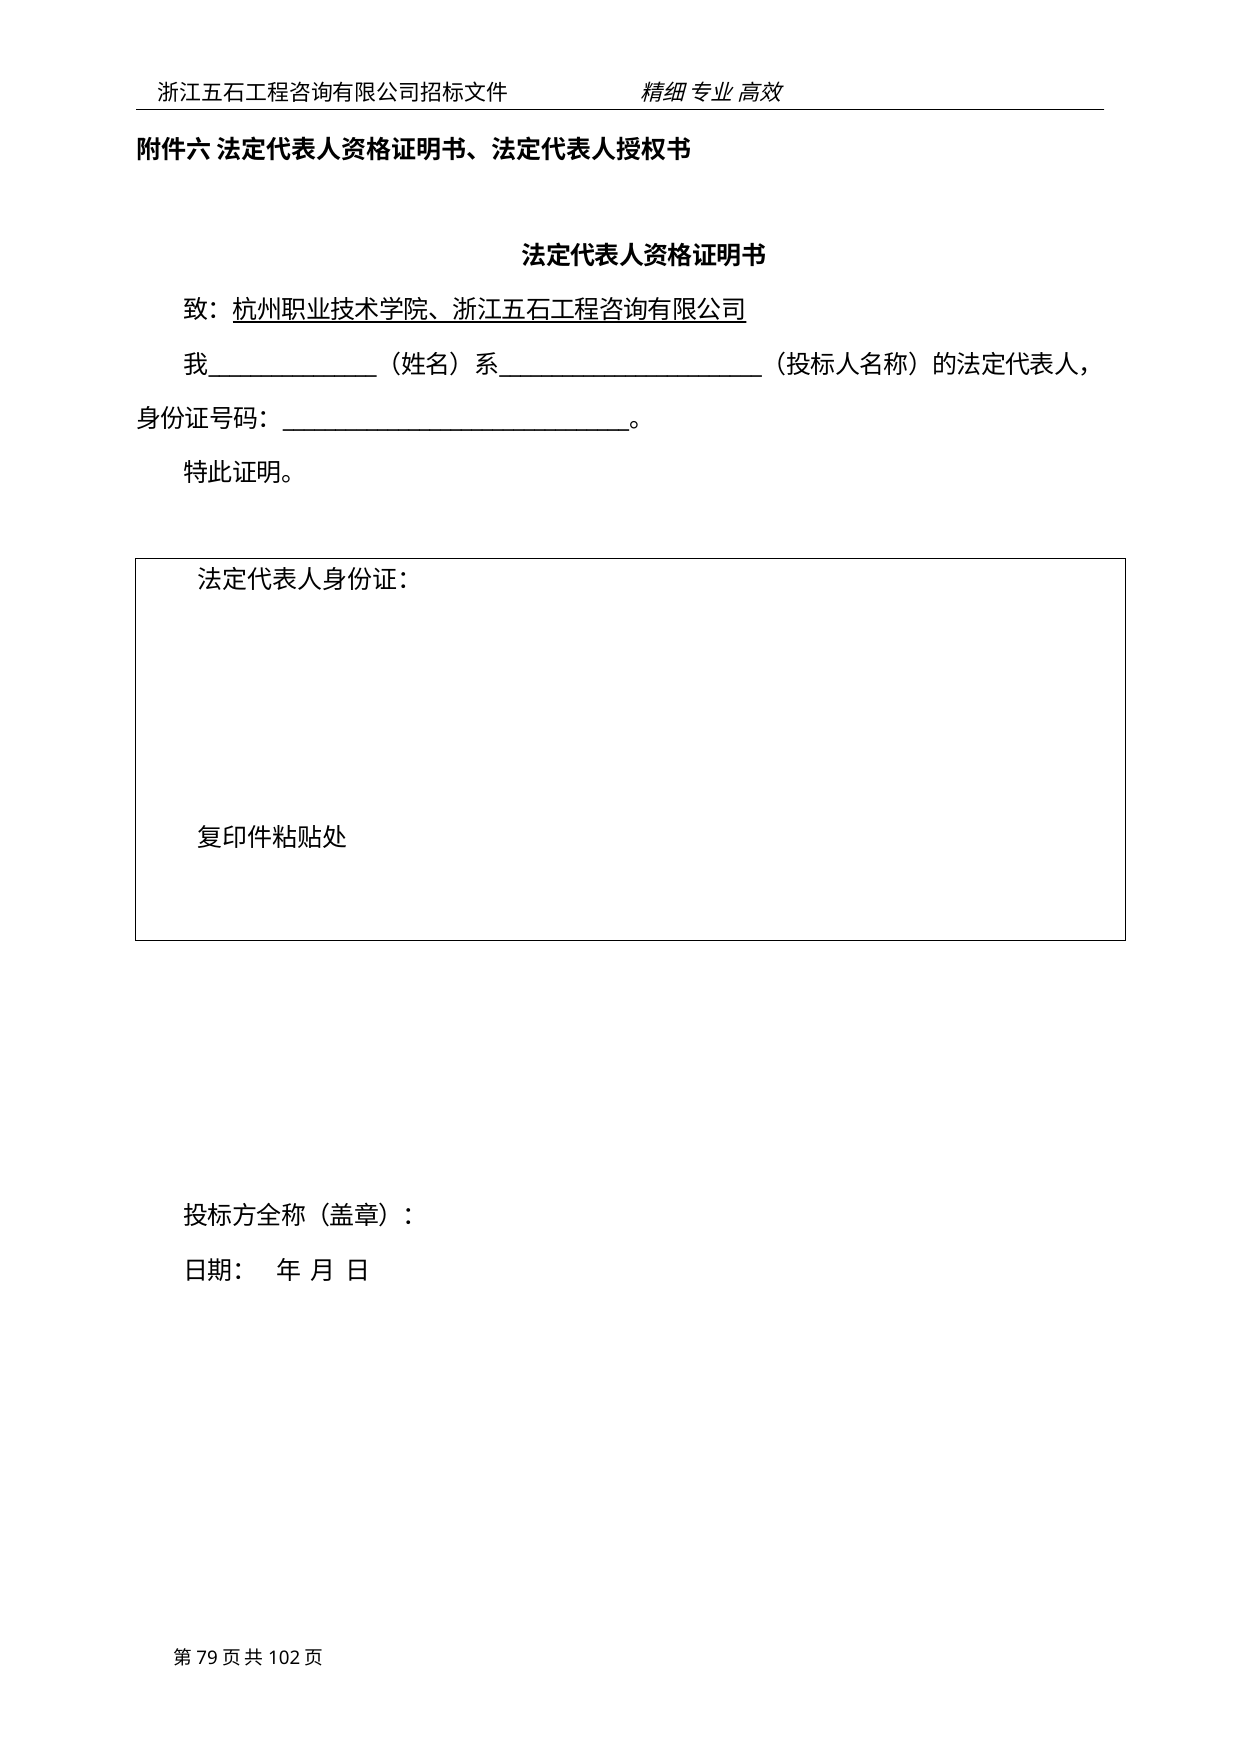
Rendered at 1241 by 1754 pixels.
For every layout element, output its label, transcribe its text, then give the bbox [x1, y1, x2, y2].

text 法定代表人资格证明书 [136, 235, 1104, 272]
table_header 法定代表人身份证： 复印件粘贴处 [136, 559, 1125, 939]
text 特此证明。 [136, 453, 1104, 489]
subtitle 附件六 法定代表人资格证明书、法定代表人授权书 [136, 130, 1104, 166]
text 日期： 年 月 日 [136, 1250, 1057, 1286]
text 我________________（姓名）系_________________________（投标人名称）的法定代表人，身份证号码：_________________________________。 [136, 344, 1104, 435]
text 致：杭州职业技术学院、浙江五石工程咨询有限公司 [136, 290, 1104, 326]
text 投标方全称（盖章）： [136, 1196, 1057, 1232]
